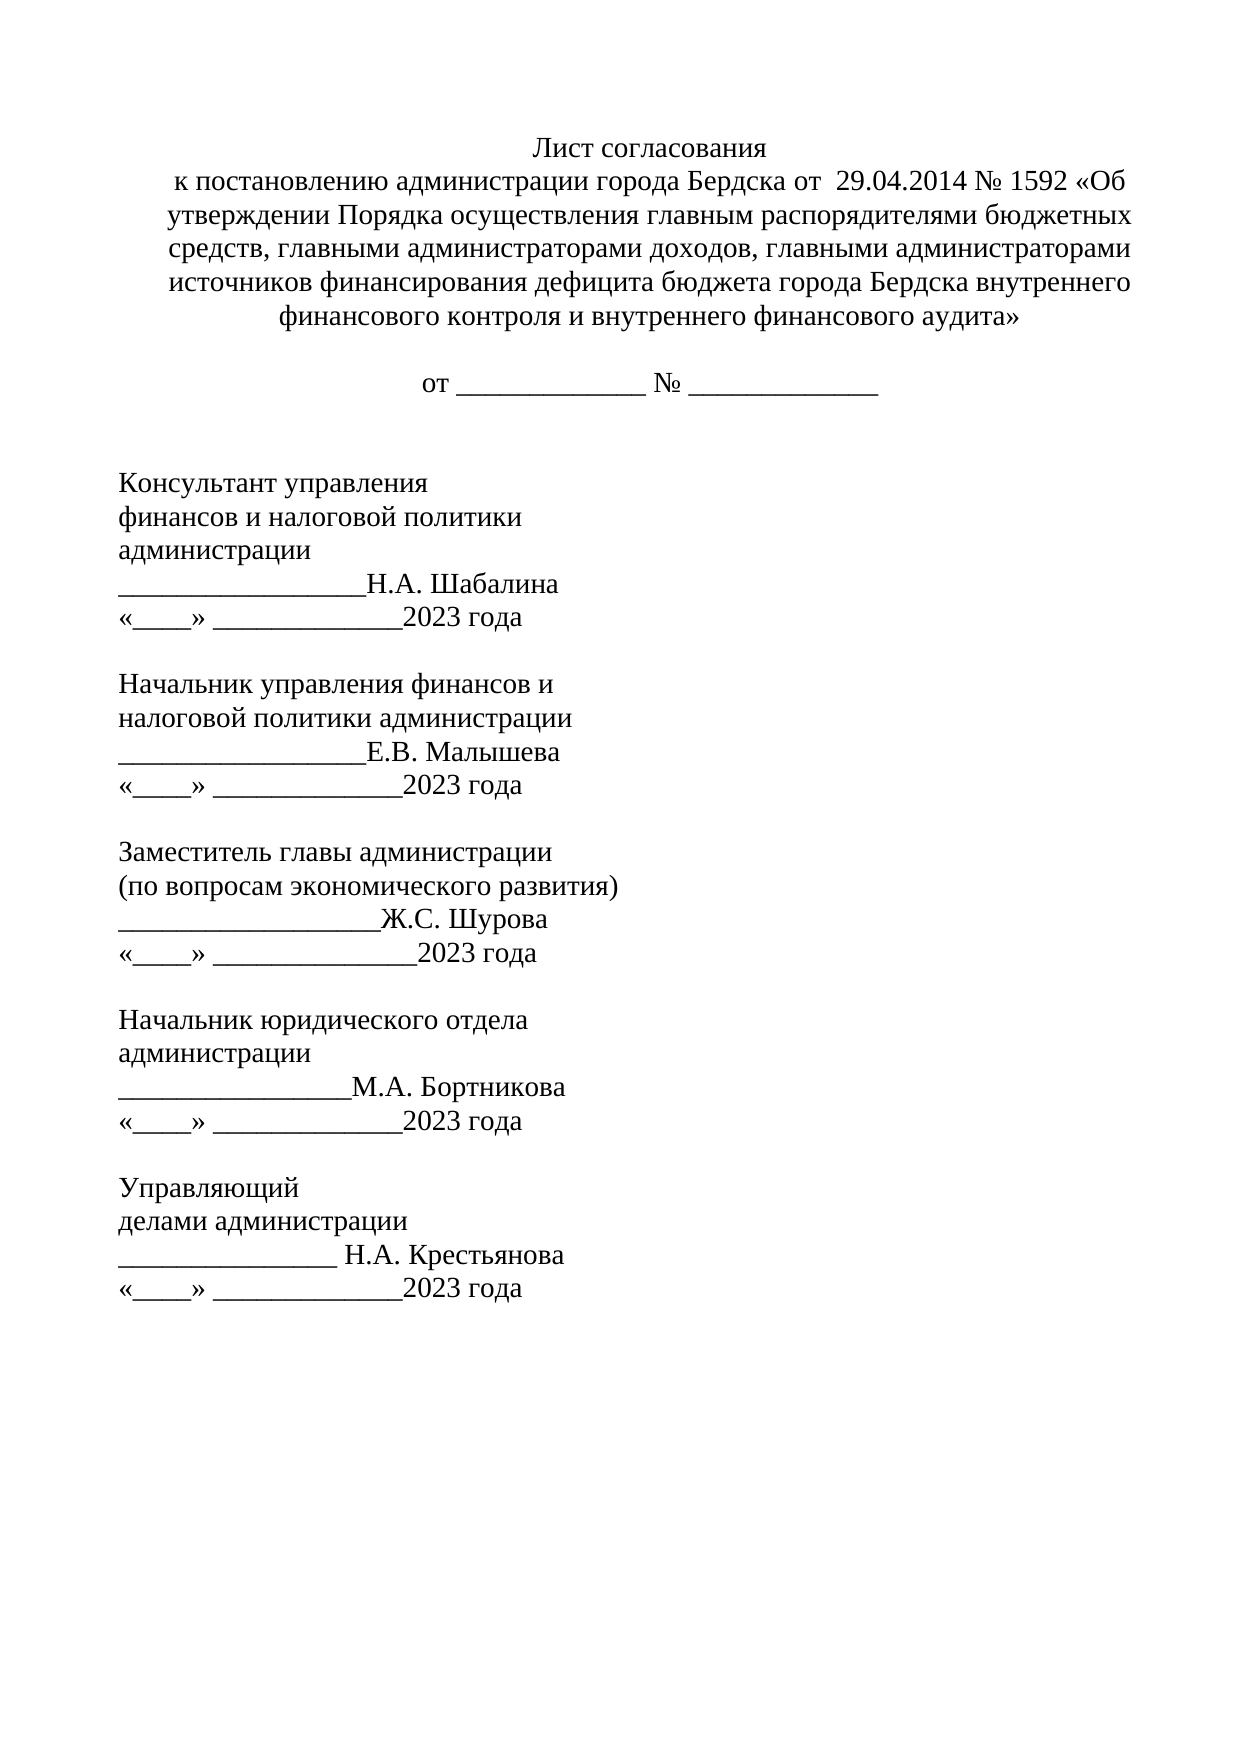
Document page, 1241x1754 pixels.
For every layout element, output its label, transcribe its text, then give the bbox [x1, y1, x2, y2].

text «____» _____________2023 года [118, 1270, 1181, 1304]
text _________________Н.А. Шабалина [118, 566, 1181, 599]
text налоговой политики администрации [118, 700, 1181, 734]
text делами администрации [118, 1203, 1181, 1237]
text администрации [118, 532, 1181, 566]
text «____» _____________2023 года [118, 599, 1181, 633]
text Заместитель главы администрации [118, 834, 1181, 868]
text _________________Е.В. Малышева [118, 734, 1181, 767]
text «____» _____________2023 года [118, 1103, 1181, 1136]
text Лист согласования [118, 130, 1181, 163]
text Управляющий [118, 1170, 1181, 1203]
text «____» _____________2023 года [118, 767, 1181, 801]
text ________________М.А. Бортникова [118, 1069, 1181, 1103]
text финансов и налоговой политики [118, 499, 1181, 532]
text от _____________ № _____________ [118, 365, 1181, 398]
text Консультант управления [118, 465, 1181, 499]
text Начальник управления финансов и [118, 667, 1181, 700]
text к постановлению администрации города Бердска от 29.04.2014 № 1592 «Об утверждении Порядка осуществления главным распорядителями бюджетных средств, главными администраторами доходов, главными администраторами источников финансирования дефицита бюджета города Бердска внутреннего финансового контроля и внутреннего финансового аудита» [118, 163, 1181, 331]
text администрации [118, 1036, 1181, 1069]
text «____» ______________2023 года [118, 935, 1181, 968]
text _______________ Н.А. Крестьянова [118, 1237, 1181, 1270]
text __________________Ж.С. Шурова [118, 901, 1181, 935]
text (по вопросам экономического развития) [118, 868, 1181, 901]
text Начальник юридического отдела [118, 1002, 1181, 1036]
